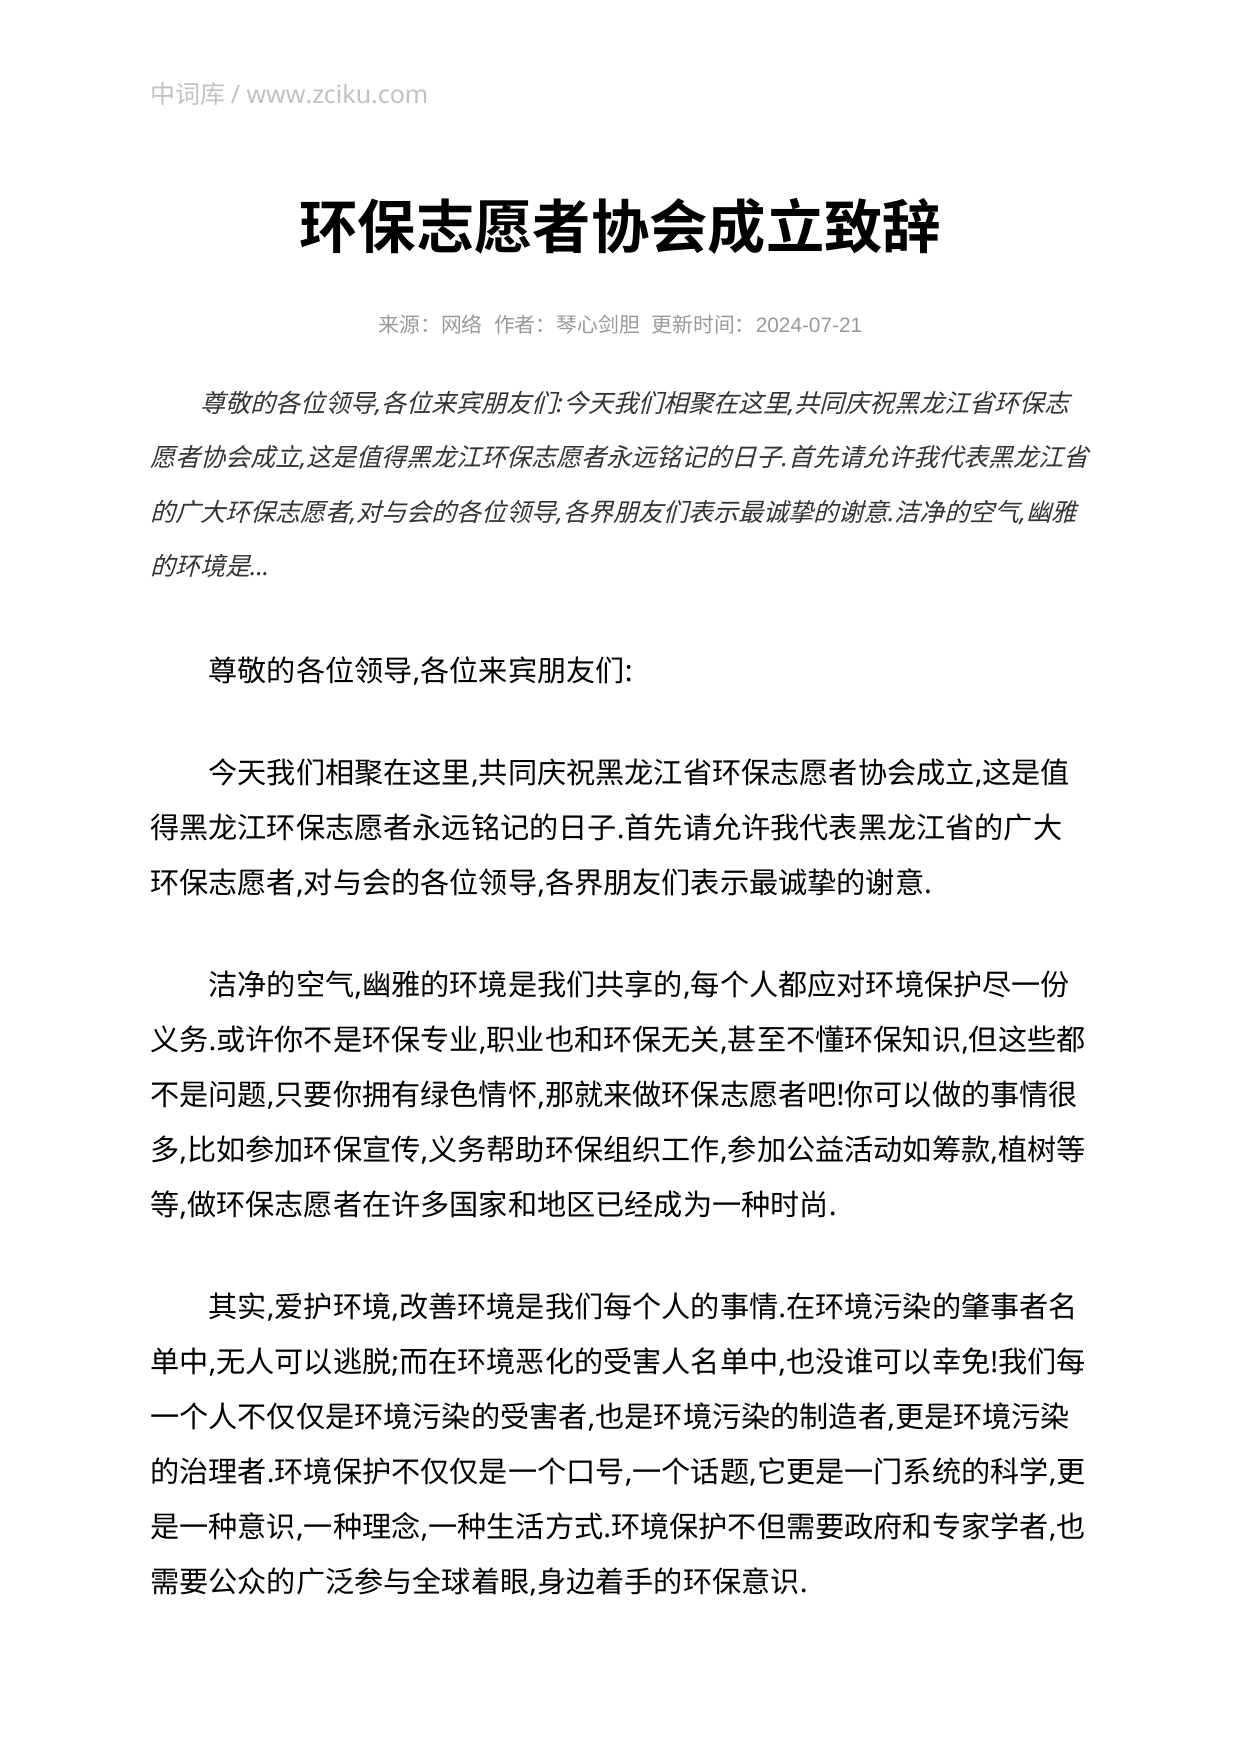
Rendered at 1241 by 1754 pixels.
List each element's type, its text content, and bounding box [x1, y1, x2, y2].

text 尊敬的各位领导,各位来宾朋友们: [150, 648, 1090, 690]
text 尊敬的各位领导,各位来宾朋友们:今天我们相聚在这里,共同庆祝黑龙江省环保志愿者协会成立,这是值得黑龙江环保志愿者永远铭记的日子.首先请允许我代表黑龙江省的广大环保志愿者,对与会的各位领导,各界朋友们表示最诚挚的谢意.洁净的空气,幽雅的环境是... [150, 383, 1090, 583]
subtitle 环保志愿者协会成立致辞 [150, 181, 1090, 266]
text 洁净的空气,幽雅的环境是我们共享的,每个人都应对环境保护尽一份义务.或许你不是环保专业,职业也和环保无关,甚至不懂环保知识,但这些都不是问题,只要你拥有绿色情怀,那就来做环保志愿者吧!你可以做的事情很多,比如参加环保宣传,义务帮助环保组织工作,参加公益活动如筹款,植树等等,做环保志愿者在许多国家和地区已经成为一种时尚. [150, 962, 1090, 1224]
text 其实,爱护环境,改善环境是我们每个人的事情.在环境污染的肇事者名单中,无人可以逃脱;而在环境恶化的受害人名单中,也没谁可以幸免!我们每一个人不仅仅是环境污染的受害者,也是环境污染的制造者,更是环境污染的治理者.环境保护不仅仅是一个口号,一个话题,它更是一门系统的科学,更是一种意识,一种理念,一种生活方式.环境保护不但需要政府和专家学者,也需要公众的广泛参与全球着眼,身边着手的环保意识. [150, 1284, 1090, 1601]
text 今天我们相聚在这里,共同庆祝黑龙江省环保志愿者协会成立,这是值得黑龙江环保志愿者永远铭记的日子.首先请允许我代表黑龙江省的广大环保志愿者,对与会的各位领导,各界朋友们表示最诚挚的谢意. [150, 750, 1090, 902]
text 来源：网络 作者：琴心剑胆 更新时间：2024-07-21 [150, 313, 1090, 337]
